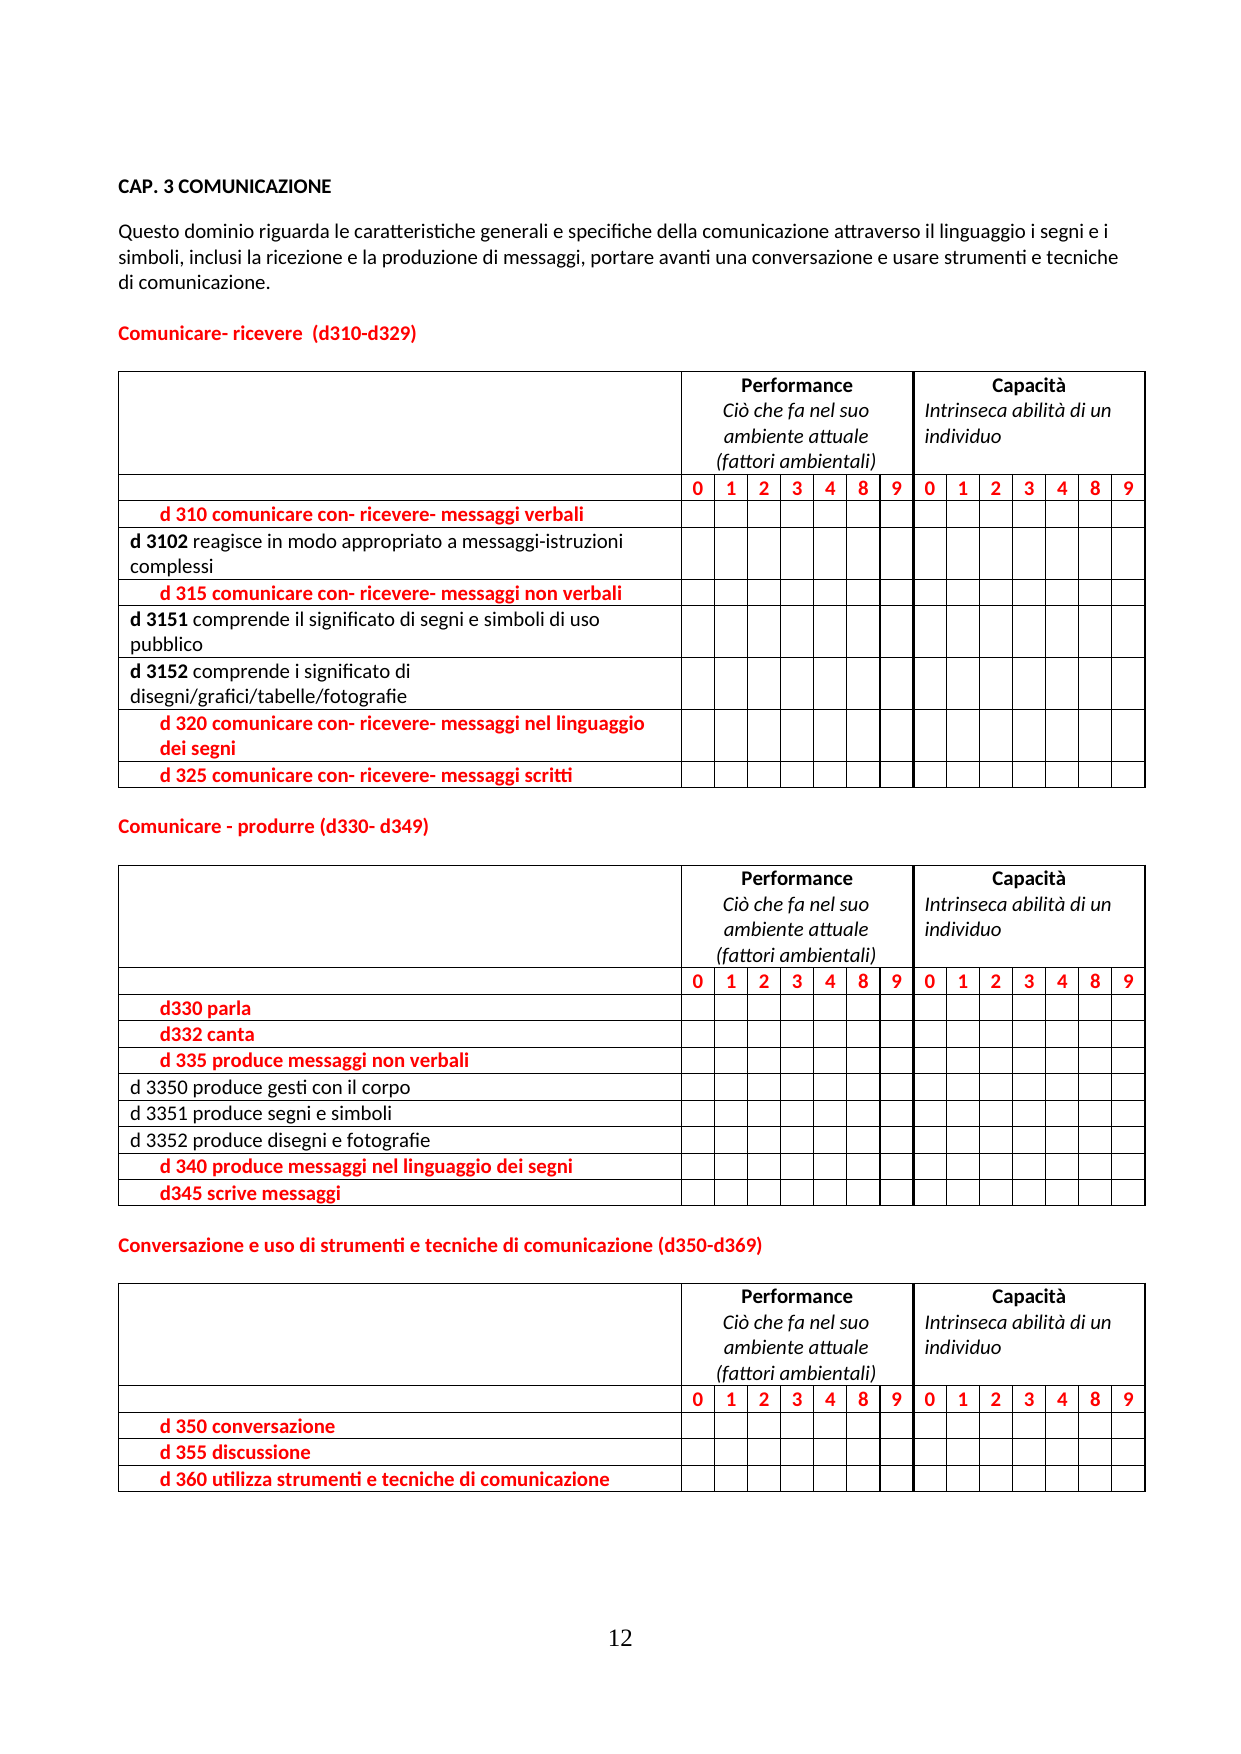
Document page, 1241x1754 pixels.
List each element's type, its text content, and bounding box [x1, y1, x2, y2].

table_cell [881, 1048, 912, 1073]
table_cell [881, 1074, 912, 1099]
table_cell 0 [682, 968, 714, 994]
table_cell 9 [1112, 1386, 1144, 1412]
table_cell 4 [1046, 968, 1078, 994]
table_cell 0 [682, 475, 714, 500]
table_cell [980, 1439, 1012, 1465]
table_cell 9 [881, 1386, 912, 1412]
text CAP. 3 COMUNICAZIONE [118, 173, 1122, 198]
table_cell [748, 501, 780, 527]
table_cell [847, 1413, 879, 1438]
table_cell [915, 580, 946, 605]
table_cell [881, 580, 912, 605]
table_cell [915, 606, 946, 657]
table_cell [781, 1466, 813, 1491]
table_cell [682, 1021, 714, 1047]
table_cell [881, 1180, 912, 1205]
table_cell 8 [847, 475, 879, 500]
table_header Capacità Intrinseca abilità di un individuo [915, 866, 1144, 967]
table_cell [781, 1180, 813, 1205]
table_cell d345 scrive messaggi [119, 1180, 681, 1205]
table_cell [980, 1048, 1012, 1073]
table_cell [980, 528, 1012, 579]
table_cell [781, 501, 813, 527]
table_cell [1046, 1466, 1078, 1491]
table_cell 9 [1112, 475, 1144, 500]
table_cell [1079, 1439, 1111, 1465]
table_cell [847, 1021, 879, 1047]
table_cell [682, 995, 714, 1020]
table_cell [814, 1074, 846, 1099]
table_cell [947, 1101, 979, 1126]
table_cell [814, 710, 846, 761]
table_cell 4 [1046, 475, 1078, 500]
table_cell d 340 produce messaggi nel linguaggio dei segni [119, 1154, 681, 1179]
table_header Performance Ciò che fa nel suo ambiente attuale (fattori ambientali) [682, 1284, 912, 1385]
table_cell [881, 606, 912, 657]
table_cell [682, 1439, 714, 1465]
text Comunicare - produrre (d330- d349) [118, 814, 1122, 839]
table_cell [1112, 762, 1144, 787]
table_cell [915, 1154, 946, 1179]
table_cell [781, 1048, 813, 1073]
table_cell [682, 528, 714, 579]
table_cell 1 [947, 1386, 979, 1412]
table_cell [1046, 1154, 1078, 1179]
table_cell d 360 utilizza strumenti e tecniche di comunicazione [119, 1466, 681, 1491]
table_cell [1112, 1439, 1144, 1465]
table_cell d 335 produce messaggi non verbali [119, 1048, 681, 1073]
table_cell 4 [814, 1386, 846, 1412]
table_cell [682, 606, 714, 657]
table_cell [1112, 1021, 1144, 1047]
table_cell 8 [1079, 475, 1111, 500]
table_cell [915, 762, 946, 787]
table_cell [1112, 501, 1144, 527]
table_cell [682, 1466, 714, 1491]
table_cell [881, 1413, 912, 1438]
table_cell [748, 580, 780, 605]
table_cell d 325 comunicare con- ricevere- messaggi scritti [119, 762, 681, 787]
table_cell 1 [715, 1386, 747, 1412]
table_cell [980, 658, 1012, 709]
table_cell [847, 1154, 879, 1179]
table_cell [748, 1439, 780, 1465]
table_cell [1046, 1413, 1078, 1438]
table_cell [1013, 1127, 1045, 1152]
table_cell [881, 1021, 912, 1047]
table_cell [1013, 1048, 1045, 1073]
table_cell 3 [1013, 1386, 1045, 1412]
table_cell 1 [947, 475, 979, 500]
table_cell [1112, 1180, 1144, 1205]
table_cell [748, 528, 780, 579]
table_cell [1079, 710, 1111, 761]
table_cell [682, 1127, 714, 1152]
table_cell [1013, 1413, 1045, 1438]
table_cell [748, 1074, 780, 1099]
table_cell [682, 580, 714, 605]
table_cell [1112, 580, 1144, 605]
table_cell 8 [847, 1386, 879, 1412]
table_cell [1079, 658, 1111, 709]
table_cell 4 [814, 968, 846, 994]
table_cell [1046, 995, 1078, 1020]
table_cell 4 [1046, 1386, 1078, 1412]
table_cell [715, 501, 747, 527]
table_cell [748, 1466, 780, 1491]
table_cell [119, 968, 681, 994]
table_cell [1079, 1074, 1111, 1099]
table_cell [682, 710, 714, 761]
table_cell [1046, 580, 1078, 605]
table_cell [1046, 501, 1078, 527]
table_cell [1046, 1074, 1078, 1099]
table_cell [715, 658, 747, 709]
table_cell [947, 1048, 979, 1073]
table_cell [947, 995, 979, 1020]
table_cell [1013, 1021, 1045, 1047]
table_cell [814, 995, 846, 1020]
table_cell [1013, 762, 1045, 787]
table_cell [980, 1101, 1012, 1126]
table_cell [947, 762, 979, 787]
table_cell [814, 528, 846, 579]
table_cell 3 [781, 1386, 813, 1412]
table_cell [1013, 606, 1045, 657]
table_cell 9 [881, 475, 912, 500]
table_header [119, 372, 681, 474]
table_cell [847, 995, 879, 1020]
table_cell [947, 1127, 979, 1152]
table_cell [980, 710, 1012, 761]
table_cell [1079, 1466, 1111, 1491]
table_header Performance Ciò che fa nel suo ambiente attuale (fattori ambientali) [682, 372, 912, 474]
table_cell [1046, 1101, 1078, 1126]
table_cell 1 [715, 475, 747, 500]
table_cell [947, 528, 979, 579]
table_cell [847, 1466, 879, 1491]
table_cell [1079, 762, 1111, 787]
table_cell [915, 710, 946, 761]
table_cell 2 [748, 968, 780, 994]
table_cell 3 [1013, 475, 1045, 500]
table_cell 1 [947, 968, 979, 994]
table_cell [847, 501, 879, 527]
table_cell d332 canta [119, 1021, 681, 1047]
table_cell [847, 1127, 879, 1152]
table_header Performance Ciò che fa nel suo ambiente attuale (fattori ambientali) [682, 866, 912, 967]
table_cell [682, 1413, 714, 1438]
table_cell d330 parla [119, 995, 681, 1020]
table_cell 2 [980, 475, 1012, 500]
table_cell 0 [915, 968, 946, 994]
table_cell [1112, 1154, 1144, 1179]
table_cell [715, 1466, 747, 1491]
table_cell [715, 710, 747, 761]
table_cell [1046, 1021, 1078, 1047]
table_cell [980, 1180, 1012, 1205]
table_cell [1112, 1466, 1144, 1491]
table_cell [715, 1021, 747, 1047]
table_cell [781, 995, 813, 1020]
text Comunicare- ricevere (d310-d329) [118, 320, 1122, 346]
table_cell [1046, 710, 1078, 761]
table_cell [847, 580, 879, 605]
table_cell [915, 1180, 946, 1205]
table_cell [814, 762, 846, 787]
table_cell [1112, 1413, 1144, 1438]
table_cell [1046, 658, 1078, 709]
table_cell [1013, 580, 1045, 605]
table_cell [1013, 501, 1045, 527]
table_cell [715, 1439, 747, 1465]
table_cell [1046, 528, 1078, 579]
table_cell d 3151 comprende il significato di segni e simboli di uso pubblico [119, 606, 681, 657]
table_cell [715, 762, 747, 787]
table_cell [915, 1413, 946, 1438]
table_cell [682, 762, 714, 787]
table_cell d 310 comunicare con- ricevere- messaggi verbali [119, 501, 681, 527]
table_cell [1013, 658, 1045, 709]
table_cell [1079, 580, 1111, 605]
table_cell [715, 606, 747, 657]
table_cell [980, 1413, 1012, 1438]
table_cell [881, 1127, 912, 1152]
table_cell [915, 1048, 946, 1073]
table_cell [1112, 1127, 1144, 1152]
table_cell [915, 1074, 946, 1099]
table_cell [682, 658, 714, 709]
table_cell 2 [980, 968, 1012, 994]
table_cell [847, 1074, 879, 1099]
table_cell [748, 1413, 780, 1438]
table_cell 8 [1079, 968, 1111, 994]
table_cell [715, 1180, 747, 1205]
table_cell [748, 1154, 780, 1179]
table_cell [915, 1127, 946, 1152]
table_cell [947, 501, 979, 527]
table_cell [980, 1021, 1012, 1047]
table_cell [748, 1021, 780, 1047]
table_cell 2 [980, 1386, 1012, 1412]
table_cell [814, 1154, 846, 1179]
table_cell [1013, 1466, 1045, 1491]
table_cell [1079, 1413, 1111, 1438]
table_cell [781, 528, 813, 579]
table_cell [1013, 528, 1045, 579]
table_cell [1013, 1154, 1045, 1179]
table_header Capacità Intrinseca abilità di un individuo [915, 1284, 1144, 1385]
table_cell d 3352 produce disegni e fotografie [119, 1127, 681, 1152]
table_cell [781, 1439, 813, 1465]
table_cell [1013, 1101, 1045, 1126]
table_cell [847, 1439, 879, 1465]
table_cell [847, 528, 879, 579]
table_cell [947, 1154, 979, 1179]
text Questo dominio riguarda le caratteristiche generali e specifiche della comunicazione attraverso il linguaggio i segni e i simboli, inclusi la ricezione e la produzione di messaggi, portare avanti una conversazione e usare strumenti e tecniche di comunicazione. [118, 219, 1122, 295]
table_cell [814, 658, 846, 709]
table_cell [881, 1154, 912, 1179]
table_cell 4 [814, 475, 846, 500]
table_cell [781, 710, 813, 761]
table_cell [947, 1074, 979, 1099]
table_cell [947, 606, 979, 657]
table_cell [947, 1180, 979, 1205]
table_cell [1112, 1101, 1144, 1126]
table_cell [1046, 1127, 1078, 1152]
table_cell [980, 580, 1012, 605]
table_cell [1112, 710, 1144, 761]
table_cell [915, 501, 946, 527]
table_cell [881, 658, 912, 709]
table_cell [881, 501, 912, 527]
table_cell 9 [1112, 968, 1144, 994]
table_cell [715, 1074, 747, 1099]
table_cell d 3350 produce gesti con il corpo [119, 1074, 681, 1099]
table_cell [1013, 1439, 1045, 1465]
table_cell [781, 1101, 813, 1126]
table_cell [748, 1127, 780, 1152]
table_cell [915, 995, 946, 1020]
table_cell [748, 606, 780, 657]
table_cell [748, 710, 780, 761]
table_cell [1112, 528, 1144, 579]
table_cell [682, 501, 714, 527]
table_cell d 315 comunicare con- ricevere- messaggi non verbali [119, 580, 681, 605]
table_cell 0 [682, 1386, 714, 1412]
table_cell [1112, 1048, 1144, 1073]
table_cell [748, 658, 780, 709]
table_cell 9 [881, 968, 912, 994]
table_cell [915, 1466, 946, 1491]
text Conversazione e uso di strumenti e tecniche di comunicazione (d350-d369) [118, 1232, 1122, 1257]
table_cell [1079, 528, 1111, 579]
table_cell [715, 1101, 747, 1126]
table_cell [682, 1101, 714, 1126]
table_cell [1013, 1180, 1045, 1205]
table_cell [1112, 995, 1144, 1020]
table_cell [748, 995, 780, 1020]
table_cell [1079, 1101, 1111, 1126]
table_cell [682, 1154, 714, 1179]
table_cell [748, 1180, 780, 1205]
table_cell [980, 1074, 1012, 1099]
table_cell [814, 1439, 846, 1465]
table_cell [1079, 606, 1111, 657]
table_cell [682, 1048, 714, 1073]
table_cell [814, 1466, 846, 1491]
table_cell [947, 1021, 979, 1047]
table_header [119, 1284, 681, 1385]
table_cell [947, 580, 979, 605]
table_cell [814, 606, 846, 657]
table_cell [814, 580, 846, 605]
table_cell [980, 762, 1012, 787]
table_cell [781, 1074, 813, 1099]
table_cell [1046, 606, 1078, 657]
table_cell [947, 1466, 979, 1491]
table_header [119, 866, 681, 967]
table_cell [915, 528, 946, 579]
table_cell [715, 528, 747, 579]
table_cell 1 [715, 968, 747, 994]
table_cell [1079, 995, 1111, 1020]
table_cell [1013, 1074, 1045, 1099]
table_cell [881, 762, 912, 787]
table_cell [814, 1101, 846, 1126]
table_cell [814, 1021, 846, 1047]
table_cell [915, 1101, 946, 1126]
table_cell d 320 comunicare con- ricevere- messaggi nel linguaggio dei segni [119, 710, 681, 761]
table_cell 2 [748, 475, 780, 500]
table_cell [119, 1386, 681, 1412]
table_cell [781, 658, 813, 709]
table_cell [1112, 1074, 1144, 1099]
table_cell [947, 1439, 979, 1465]
table_cell [1046, 1180, 1078, 1205]
table_cell [847, 606, 879, 657]
table_cell d 3102 reagisce in modo appropriato a messaggi-istruzioni complessi [119, 528, 681, 579]
table_cell [781, 1154, 813, 1179]
table_cell [748, 1101, 780, 1126]
table_cell [682, 1180, 714, 1205]
table_cell [1079, 1180, 1111, 1205]
table_cell [881, 1466, 912, 1491]
table_cell [748, 762, 780, 787]
table_cell 0 [915, 1386, 946, 1412]
table_cell [781, 762, 813, 787]
table_cell 8 [847, 968, 879, 994]
table_cell 2 [748, 1386, 780, 1412]
table_cell [947, 710, 979, 761]
table_header Capacità Intrinseca abilità di un individuo [915, 372, 1144, 474]
table_cell [980, 501, 1012, 527]
table_cell [881, 528, 912, 579]
table_cell 8 [1079, 1386, 1111, 1412]
table_cell [781, 1127, 813, 1152]
table_cell 0 [915, 475, 946, 500]
table_cell [119, 475, 681, 500]
table_cell [980, 1466, 1012, 1491]
table_cell [980, 1127, 1012, 1152]
table_cell [881, 995, 912, 1020]
table_cell [881, 1439, 912, 1465]
table_cell [881, 710, 912, 761]
table_cell d 3152 comprende i significato di disegni/grafici/tabelle/fotografie [119, 658, 681, 709]
table_cell [781, 606, 813, 657]
table_cell [814, 1048, 846, 1073]
table_cell [814, 1127, 846, 1152]
table_cell [881, 1101, 912, 1126]
table_cell [1079, 1048, 1111, 1073]
table_cell [847, 1101, 879, 1126]
table_cell [814, 501, 846, 527]
table_cell [915, 1021, 946, 1047]
table_cell 3 [781, 968, 813, 994]
table_cell [847, 710, 879, 761]
table_cell [1046, 762, 1078, 787]
table_cell [847, 658, 879, 709]
table_cell [1079, 1021, 1111, 1047]
table_cell [715, 580, 747, 605]
table_cell [947, 658, 979, 709]
table_cell [1079, 1127, 1111, 1152]
table_cell [715, 1413, 747, 1438]
table_cell [748, 1048, 780, 1073]
table_cell [781, 1021, 813, 1047]
table_cell [847, 1180, 879, 1205]
table_cell d 3351 produce segni e simboli [119, 1101, 681, 1126]
table_cell [781, 1413, 813, 1438]
table_cell [980, 995, 1012, 1020]
table_cell d 355 discussione [119, 1439, 681, 1465]
table_cell [1112, 658, 1144, 709]
table_cell [814, 1413, 846, 1438]
table_cell [814, 1180, 846, 1205]
table_cell [1112, 606, 1144, 657]
table_cell [980, 606, 1012, 657]
table_cell 3 [1013, 968, 1045, 994]
table_cell [847, 762, 879, 787]
table_cell [715, 1154, 747, 1179]
table_cell [1013, 710, 1045, 761]
table_cell d 350 conversazione [119, 1413, 681, 1438]
table_cell [1046, 1048, 1078, 1073]
table_cell [1079, 1154, 1111, 1179]
table_cell [715, 995, 747, 1020]
table_cell [1079, 501, 1111, 527]
table_cell [1046, 1439, 1078, 1465]
table_cell [847, 1048, 879, 1073]
table_cell [947, 1413, 979, 1438]
table_cell [715, 1127, 747, 1152]
table_cell [682, 1074, 714, 1099]
table_cell [781, 580, 813, 605]
table_cell 3 [781, 475, 813, 500]
table_cell [715, 1048, 747, 1073]
table_cell [1013, 995, 1045, 1020]
table_cell [915, 1439, 946, 1465]
table_cell [915, 658, 946, 709]
table_cell [980, 1154, 1012, 1179]
